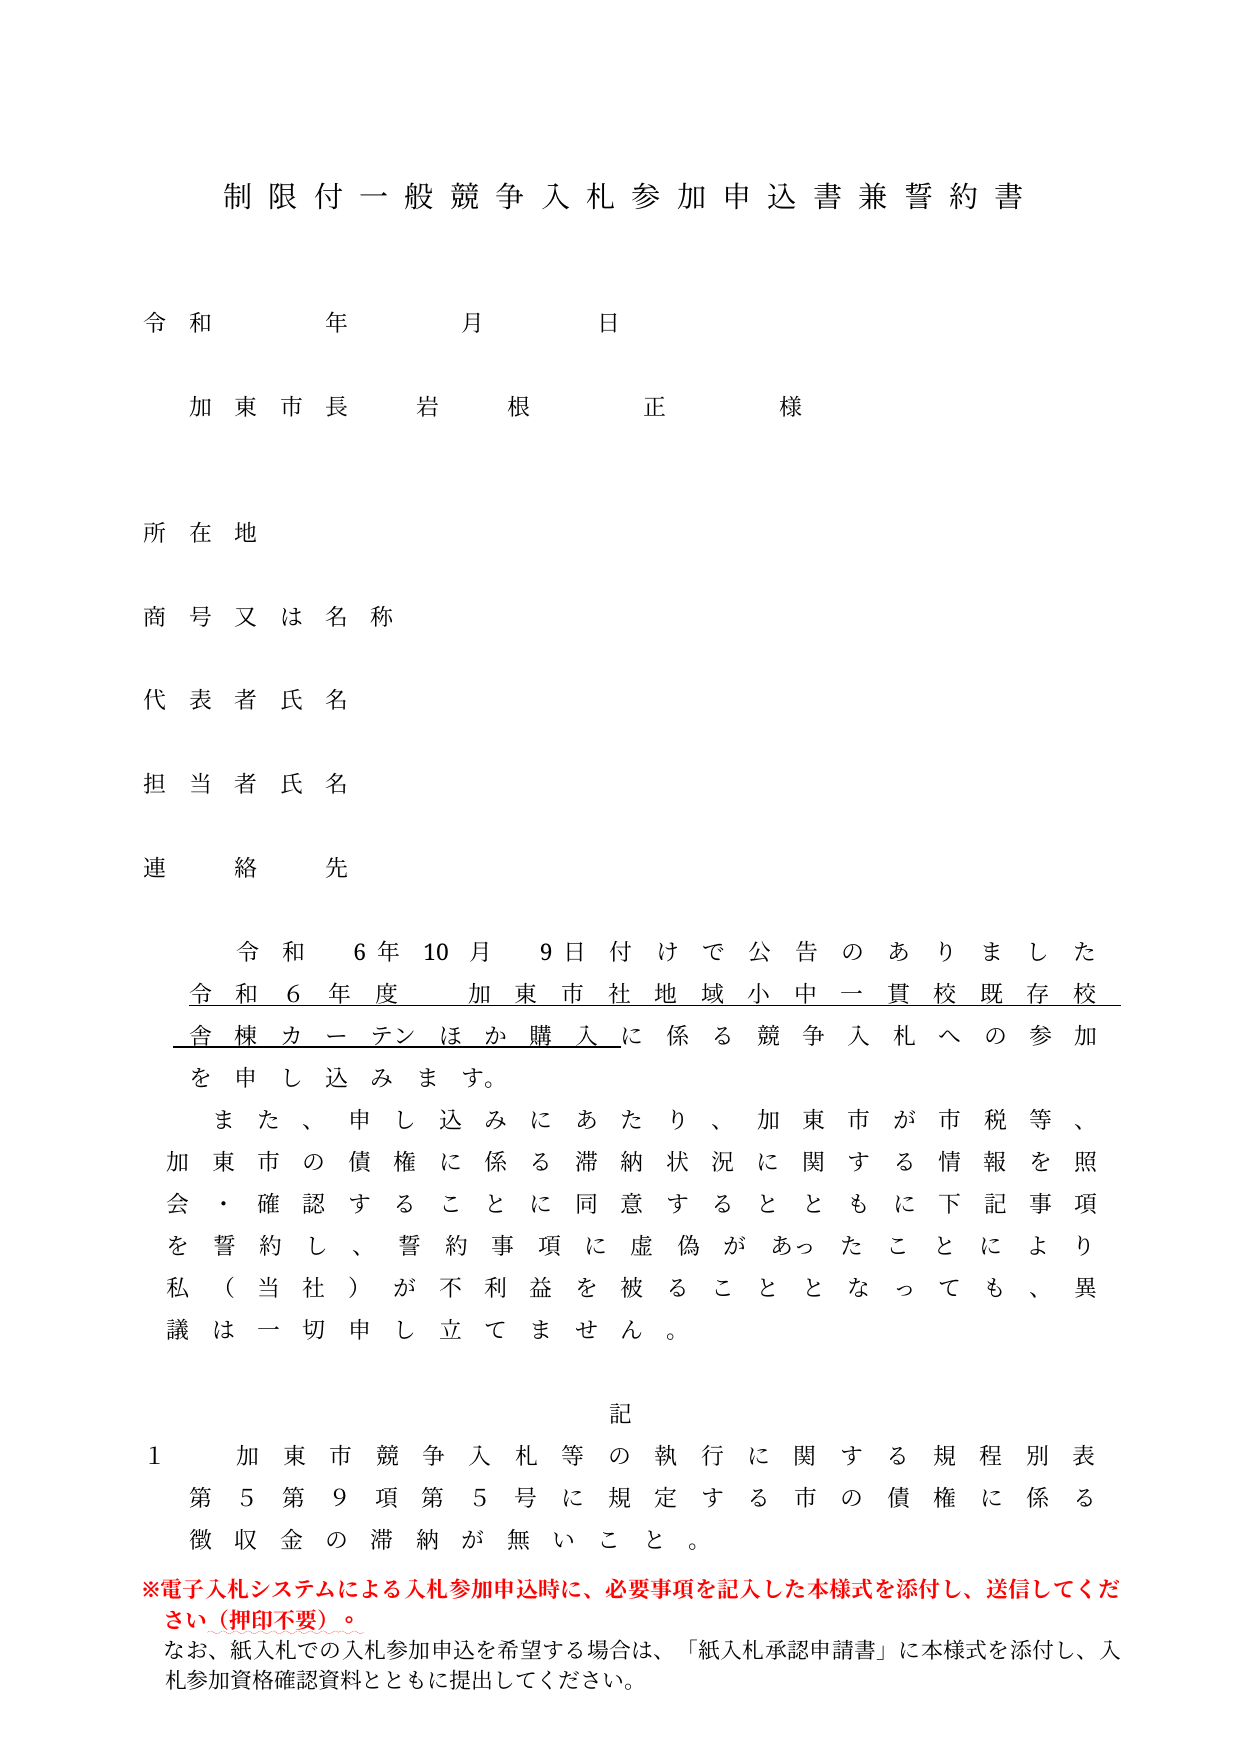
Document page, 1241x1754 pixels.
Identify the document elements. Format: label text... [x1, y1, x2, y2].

text 連 絡 先 [144, 804, 1120, 888]
text 制限付一般競争入札参加申込書兼誓約書 [144, 174, 1120, 216]
text 令和 6年10月 9日付けで公告のありました令和６年度 加東市社地域小中一貫校既存校舎棟カーテンほか購入に係る競争入札への参加を申し込みます。 [144, 930, 1120, 1098]
text １ 加東市競争入札等の執行に関する規程別表第５第９項第５号に規定する市の債権に係る徴収金の滞納が無いこと。 [144, 1434, 1120, 1560]
text 令和 年 月 日 [144, 258, 1120, 342]
text 代表者氏名 [144, 636, 1120, 720]
text 商号又は名称 [144, 552, 1120, 636]
text 担当者氏名 [144, 720, 1120, 804]
text 加東市長 岩 根 正 様 [144, 384, 1120, 426]
text 所在地 [144, 468, 1120, 552]
text また、申し込みにあたり、加東市が市税等、加東市の債権に係る滞納状況に関する情報を照会・確認することに同意するとともに下記事項を誓約し、誓約事項に虚偽があったことにより私（当社）が不利益を被ることとなっても、異議は一切申し立てません。 [166, 1098, 1120, 1350]
text 記 [144, 1392, 1120, 1434]
